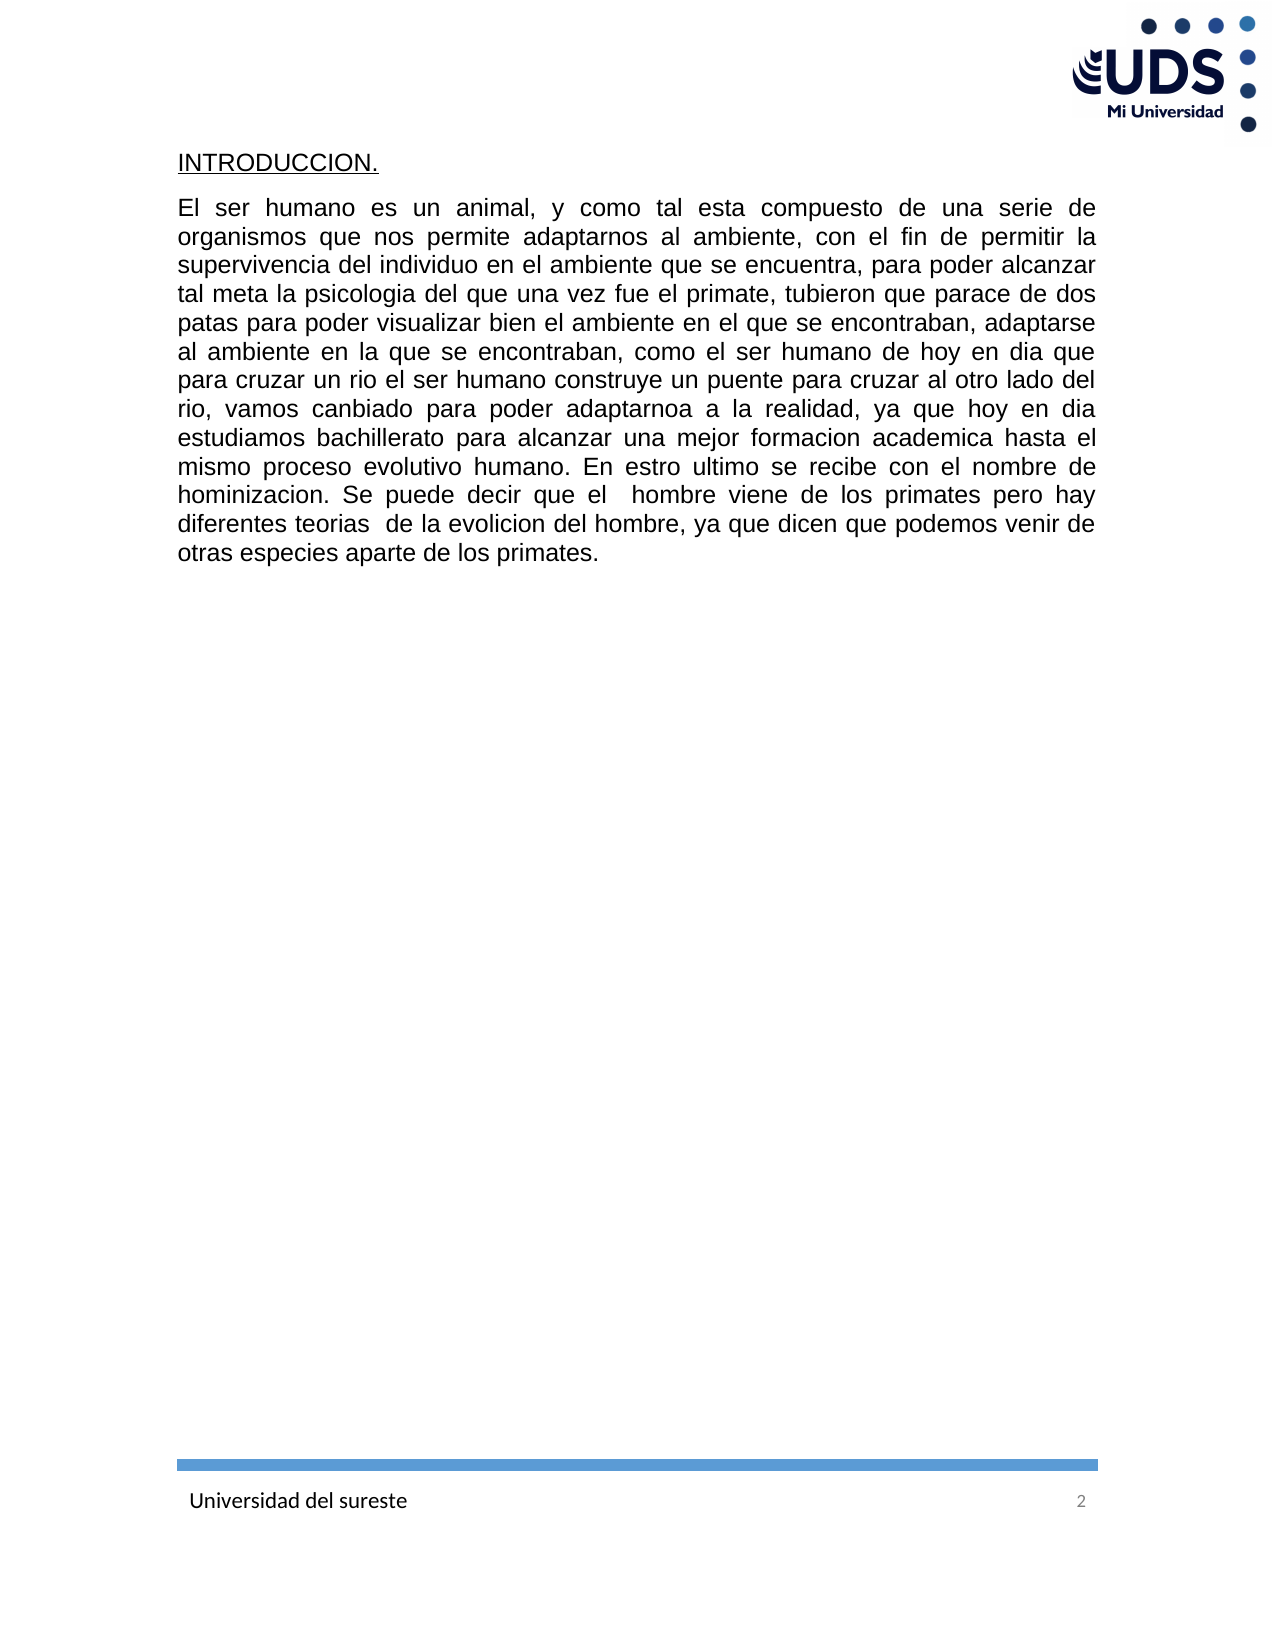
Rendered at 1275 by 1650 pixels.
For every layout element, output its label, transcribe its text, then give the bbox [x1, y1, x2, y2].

text INTRODUCCION. [177, 148, 1098, 176]
text El ser humano es un animal, y como tal esta compuesto de una serie de organismos que nos permite adaptarnos al ambiente, con el fin de permitir la supervivencia del individuo en el ambiente que se encuentra, para poder alcanzar tal meta la psicologia del que una vez fue el primate, tubieron que parace de dos patas para poder visualizar bien el ambiente en el que se encontraban, adaptarse al ambiente en la que se encontraban, como el ser humano de hoy en dia que para cruzar un rio el ser humano construye un puente para cruzar al otro lado del rio, vamos canbiado para poder adaptarnoa a la realidad, ya que hoy en dia estudiamos bachillerato para alcanzar una mejor formacion academica hasta el mismo proceso evolutivo humano. En estro ultimo se recibe con el nombre de hominizacion. Se puede decir que el hombre viene de los primates pero hay diferentes teorias de la evolicion del hombre, ya que dicen que podemos venir de otras especies aparte de los primates. [177, 193, 1098, 567]
picture [1071, 2, 1272, 146]
